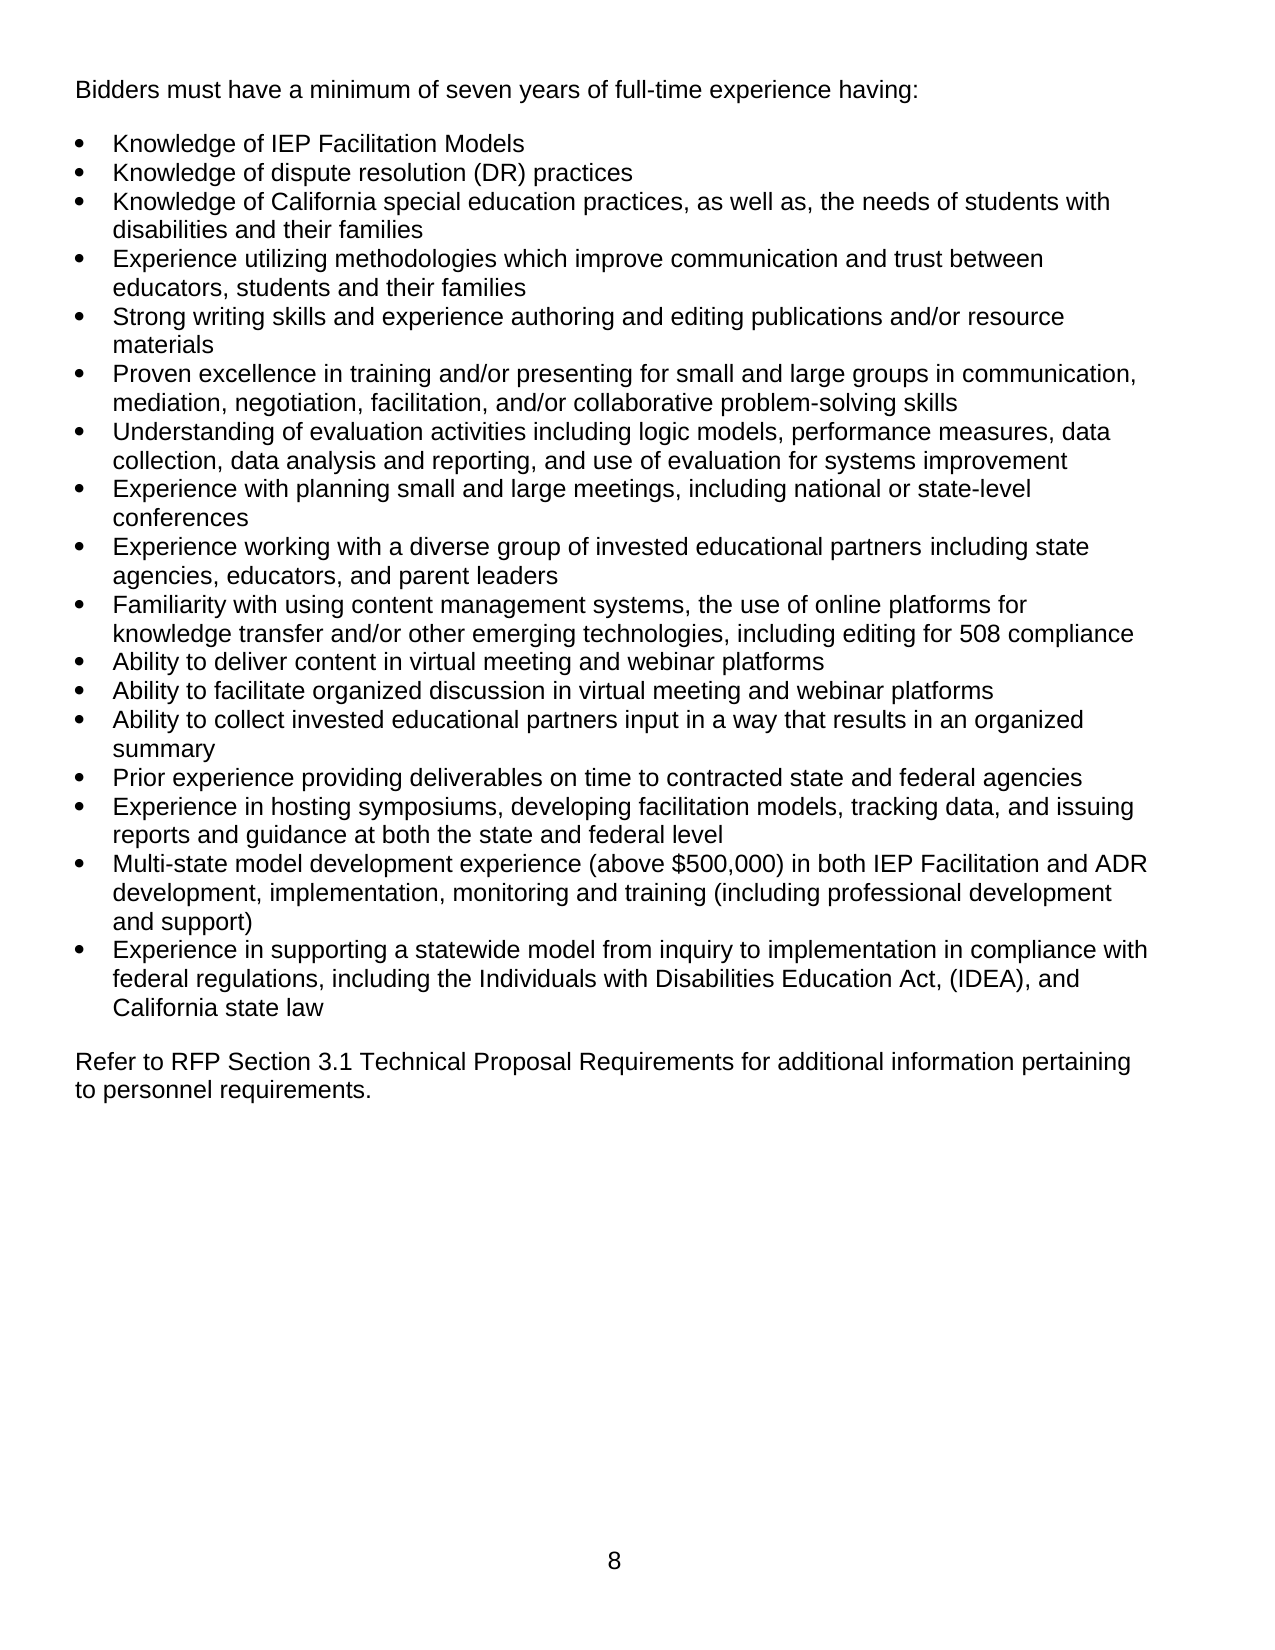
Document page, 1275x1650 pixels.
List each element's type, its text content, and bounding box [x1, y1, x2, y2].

list Ability to deliver content in virtual meeting and webinar platforms [75, 647, 1153, 676]
list Ability to collect invested educational partners input in a way that results in an organized summary [75, 705, 1153, 763]
list Prior experience providing deliverables on time to contracted state and federal agencies [75, 763, 1153, 791]
list Strong writing skills and experience authoring and editing publications and/or resource materials [75, 302, 1153, 359]
list Experience in hosting symposiums, developing facilitation models, tracking data, and issuing reports and guidance at both the state and federal level [75, 791, 1153, 849]
list Experience utilizing methodologies which improve communication and trust between educators, students and their families [75, 244, 1153, 302]
list Experience in supporting a statewide model from inquiry to implementation in compliance with federal regulations, including the Individuals with Disabilities Education Act, (IDEA), and California state law [75, 935, 1153, 1022]
text Refer to RFP Section 3.1 Technical Proposal Requirements for additional information pertaining to personnel requirements. [75, 1047, 1153, 1104]
list Understanding of evaluation activities including logic models, performance measures, data collection, data analysis and reporting, and use of evaluation for systems improvement [75, 417, 1153, 474]
list Multi-state model development experience (above $500,000) in both IEP Facilitation and ADR development, implementation, monitoring and training (including professional development and support) [75, 849, 1153, 935]
list Proven excellence in training and/or presenting for small and large groups in communication, mediation, negotiation, facilitation, and/or collaborative problem-solving skills [75, 359, 1153, 417]
list Experience with planning small and large meetings, including national or state-level conferences [75, 474, 1153, 532]
text Bidders must have a minimum of seven years of full-time experience having: [75, 75, 1153, 104]
list Knowledge of dispute resolution (DR) practices [75, 158, 1153, 186]
list Experience working with a diverse group of invested educational partners including state agencies, educators, and parent leaders [75, 532, 1153, 590]
list Knowledge of California special education practices, as well as, the needs of students with disabilities and their families [75, 186, 1153, 244]
list Knowledge of IEP Facilitation Models [75, 129, 1153, 158]
list Familiarity with using content management systems, the use of online platforms for knowledge transfer and/or other emerging technologies, including editing for 508 compliance [75, 590, 1153, 647]
list Ability to facilitate organized discussion in virtual meeting and webinar platforms [75, 676, 1153, 705]
